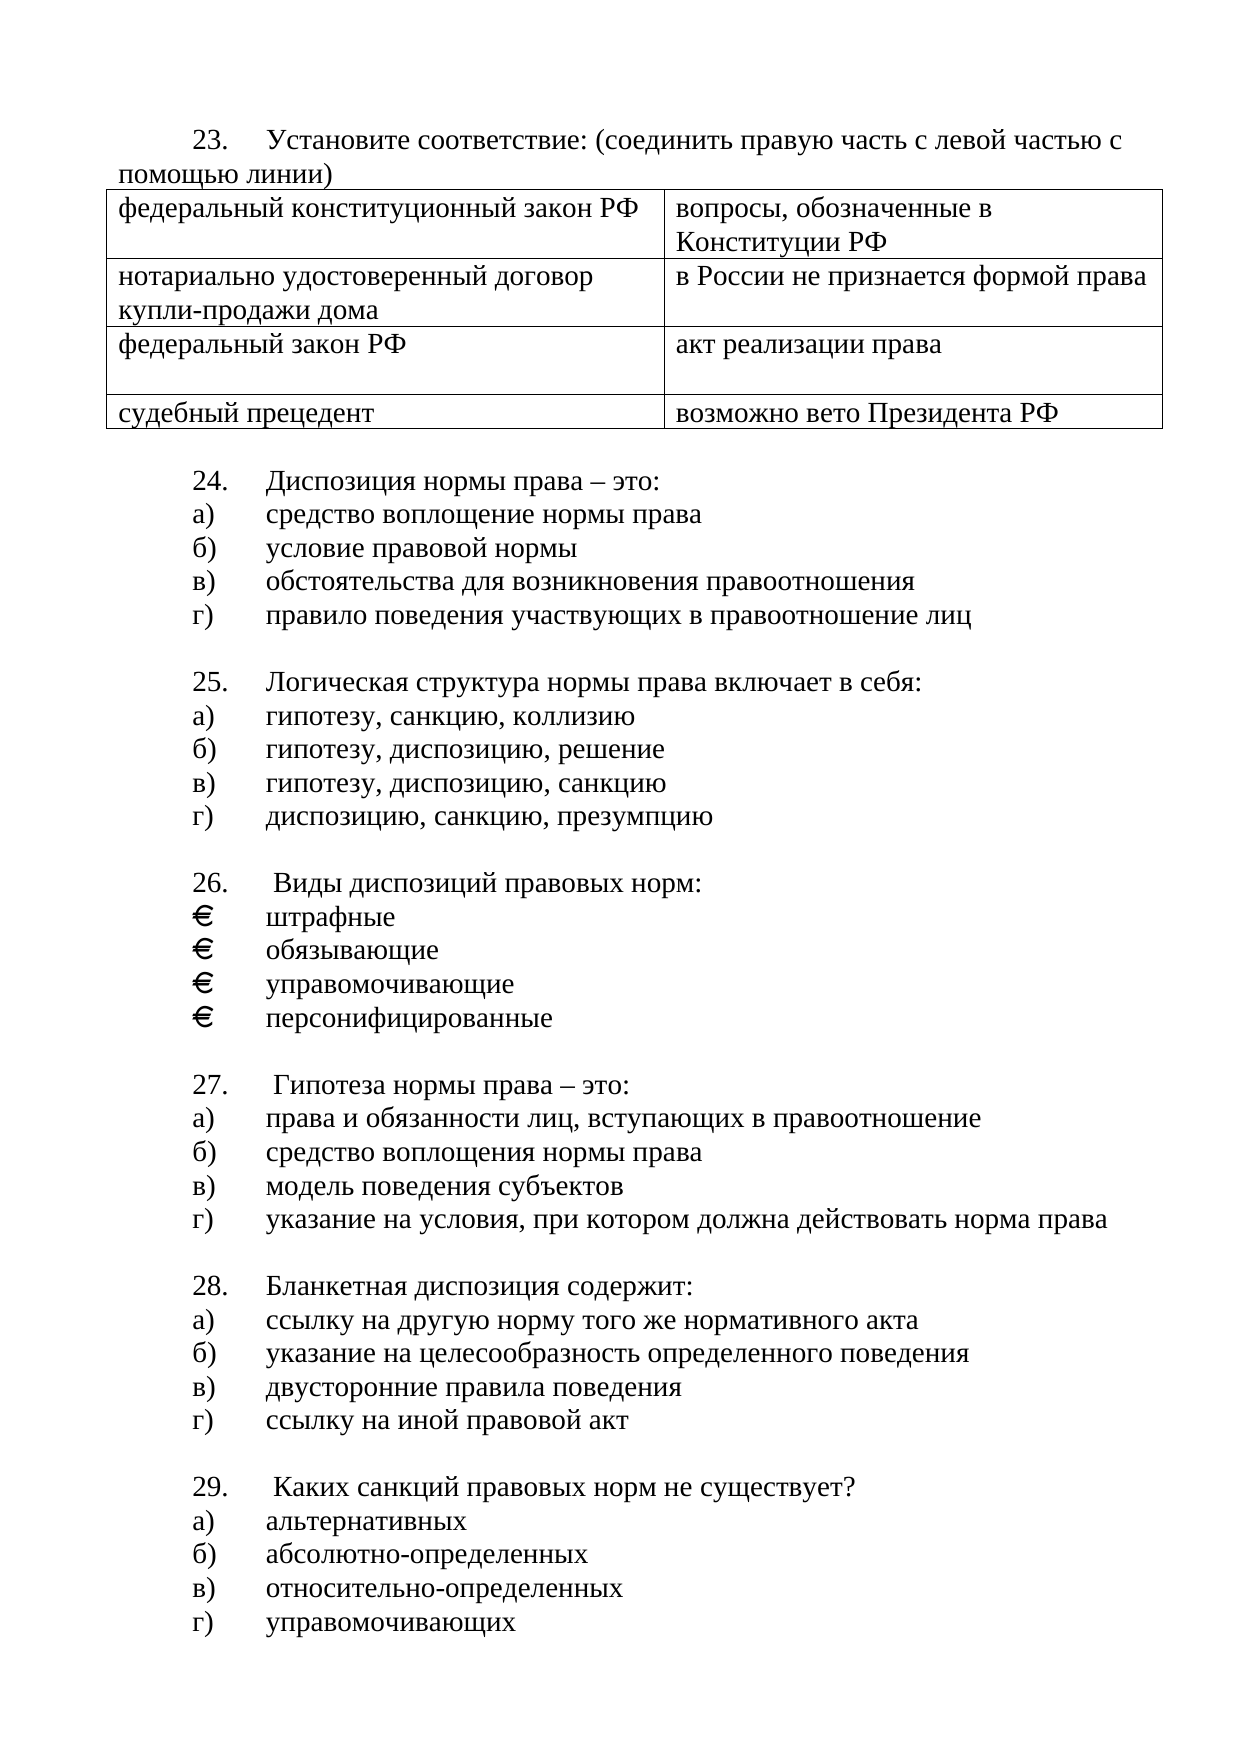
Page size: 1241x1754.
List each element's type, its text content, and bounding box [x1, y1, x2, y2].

list гипотезу, диспозицию, санкцию [118, 765, 1152, 798]
list обстоятельства для возникновения правоотношения [118, 563, 1152, 597]
table_cell в России не признается формой права [665, 259, 1162, 326]
list диспозицию, санкцию, презумпцию [118, 798, 1152, 832]
list обязывающие [118, 932, 1152, 966]
list Каких санкций правовых норм не существует? [118, 1469, 1152, 1503]
list персонифицированные [118, 1000, 1152, 1033]
list Бланкетная диспозиция содержит: [118, 1268, 1152, 1302]
list правило поведения участвующих в правоотношение лиц [118, 597, 1152, 631]
list модель поведения субъектов [118, 1168, 1152, 1201]
list Гипотеза нормы права – это: [118, 1067, 1152, 1101]
list Диспозиция нормы права – это: [118, 463, 1152, 496]
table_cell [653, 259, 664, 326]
list штрафные [118, 899, 1152, 932]
list альтернативных [118, 1503, 1152, 1537]
table_header федеральный конституционный закон РФ [107, 190, 664, 257]
list Виды диспозиций правовых норм: [118, 865, 1152, 899]
list средство воплощения нормы права [118, 1134, 1152, 1168]
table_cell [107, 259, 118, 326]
list условие правовой нормы [118, 530, 1152, 563]
list относительно-определенных [118, 1570, 1152, 1604]
list абсолютно-определенных [118, 1537, 1152, 1570]
list ссылку на другую норму того же нормативного акта [118, 1302, 1152, 1335]
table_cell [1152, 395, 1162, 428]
list указание на целесообразность определенного поведения [118, 1335, 1152, 1369]
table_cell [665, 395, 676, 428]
table_cell акт реализации права [665, 327, 1162, 394]
list управомочивающих [118, 1604, 1152, 1637]
list Логическая структура нормы права включает в себя: [118, 664, 1152, 698]
table_cell федеральный закон РФ [107, 327, 664, 394]
list ссылку на иной правовой акт [118, 1402, 1152, 1436]
list указание на условия, при котором должна действовать норма права [118, 1201, 1152, 1235]
list права и обязанности лиц, вступающих в правоотношение [118, 1101, 1152, 1134]
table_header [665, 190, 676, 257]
list Установите соответствие: (соединить правую часть с левой частью с помощью линии) [118, 122, 1152, 189]
list гипотезу, диспозицию, решение [118, 731, 1152, 765]
list средство воплощение нормы права [118, 496, 1152, 530]
list двусторонние правила поведения [118, 1369, 1152, 1402]
list управомочивающие [118, 966, 1152, 1000]
list гипотезу, санкцию, коллизию [118, 698, 1152, 731]
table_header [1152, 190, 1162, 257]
